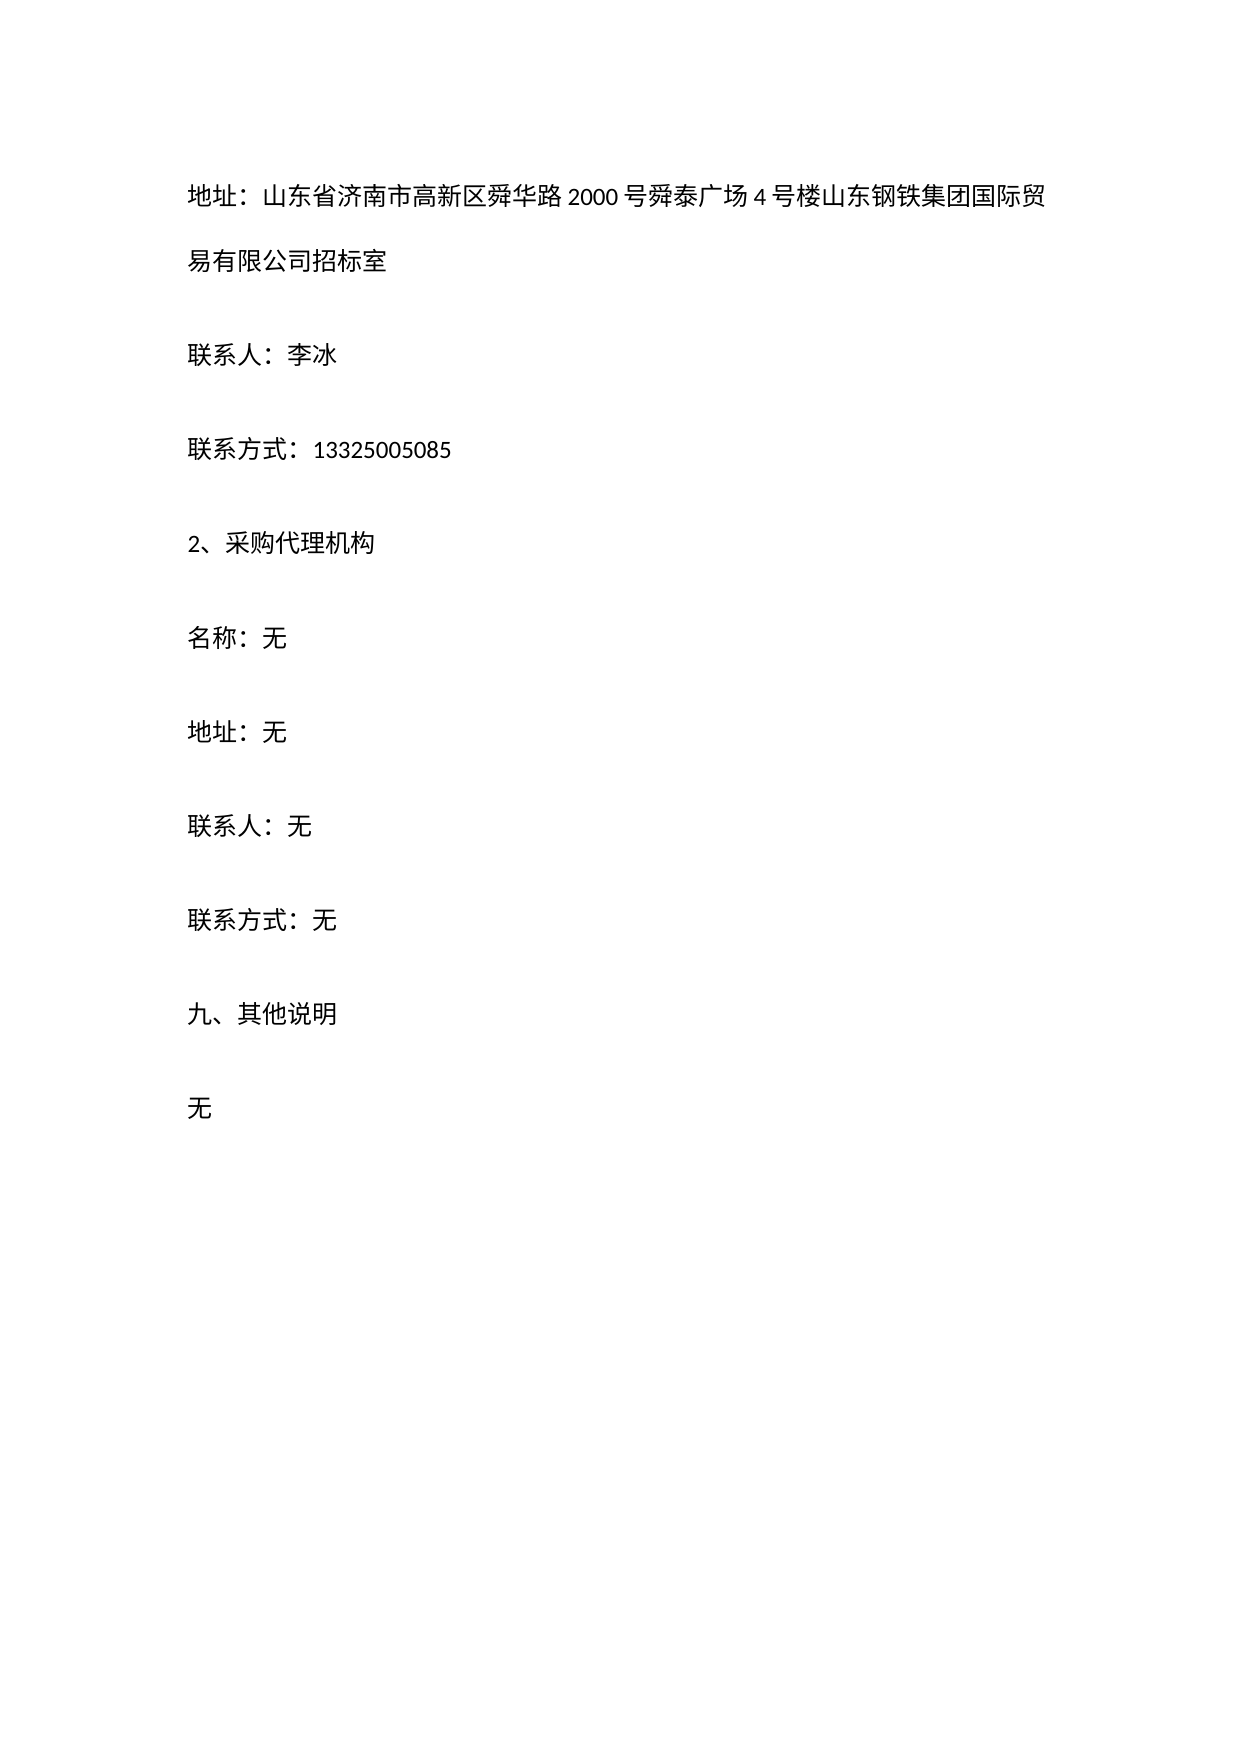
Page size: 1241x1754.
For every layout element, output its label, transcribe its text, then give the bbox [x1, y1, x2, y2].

text 联系方式：13325005085 [187, 415, 1053, 480]
text 九、其他说明 [187, 980, 1053, 1045]
text 联系人：无 [187, 792, 1053, 857]
text 2、采购代理机构 [187, 509, 1053, 574]
text 联系人：李冰 [187, 321, 1053, 386]
text 名称：无 [187, 604, 1053, 669]
text 无 [187, 1074, 1053, 1139]
text 地址：无 [187, 698, 1053, 763]
text 地址：山东省济南市高新区舜华路2000号舜泰广场4号楼山东钢铁集团国际贸易有限公司招标室 [187, 162, 1053, 292]
text 联系方式：无 [187, 886, 1053, 951]
